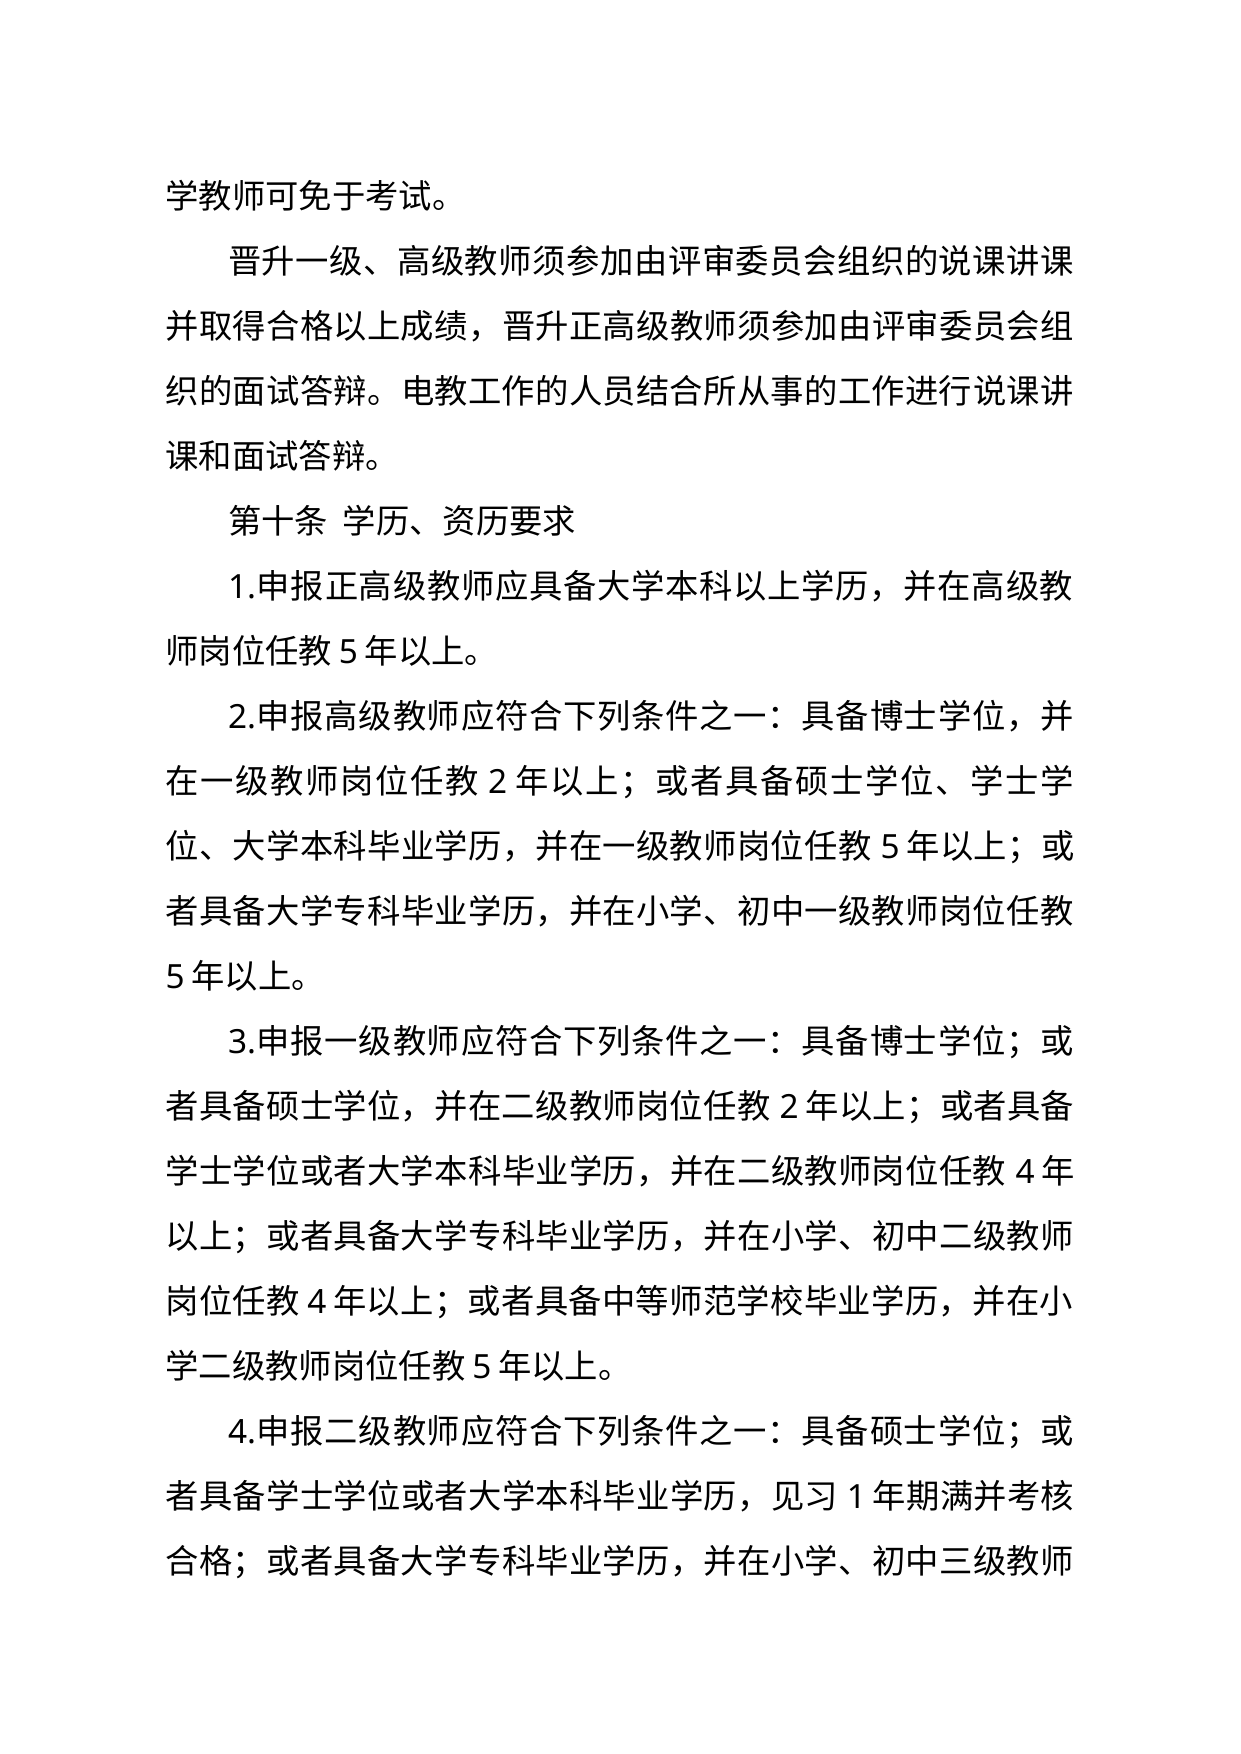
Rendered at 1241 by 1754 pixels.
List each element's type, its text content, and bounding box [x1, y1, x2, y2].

text 2.申报高级教师应符合下列条件之一：具备博士学位，并在一级教师岗位任教2年以上；或者具备硕士学位、学士学位、大学本科毕业学历，并在一级教师岗位任教5年以上；或者具备大学专科毕业学历，并在小学、初中一级教师岗位任教5年以上。 [165, 682, 1075, 1007]
text 3.申报一级教师应符合下列条件之一：具备博士学位；或者具备硕士学位，并在二级教师岗位任教2年以上；或者具备学士学位或者大学本科毕业学历，并在二级教师岗位任教4年以上；或者具备大学专科毕业学历，并在小学、初中二级教师岗位任教4年以上；或者具备中等师范学校毕业学历，并在小学二级教师岗位任教5年以上。 [165, 1007, 1075, 1397]
text 晋升一级、高级教师须参加由评审委员会组织的说课讲课并取得合格以上成绩，晋升正高级教师须参加由评审委员会组织的面试答辩。电教工作的人员结合所从事的工作进行说课讲课和面试答辩。 [165, 227, 1075, 487]
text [165, 1397, 1075, 1592]
text 1.申报正高级教师应具备大学本科以上学历，并在高级教师岗位任教5年以上。 [165, 552, 1075, 682]
text 第十条 学历、资历要求 [165, 487, 1075, 552]
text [165, 162, 1075, 227]
